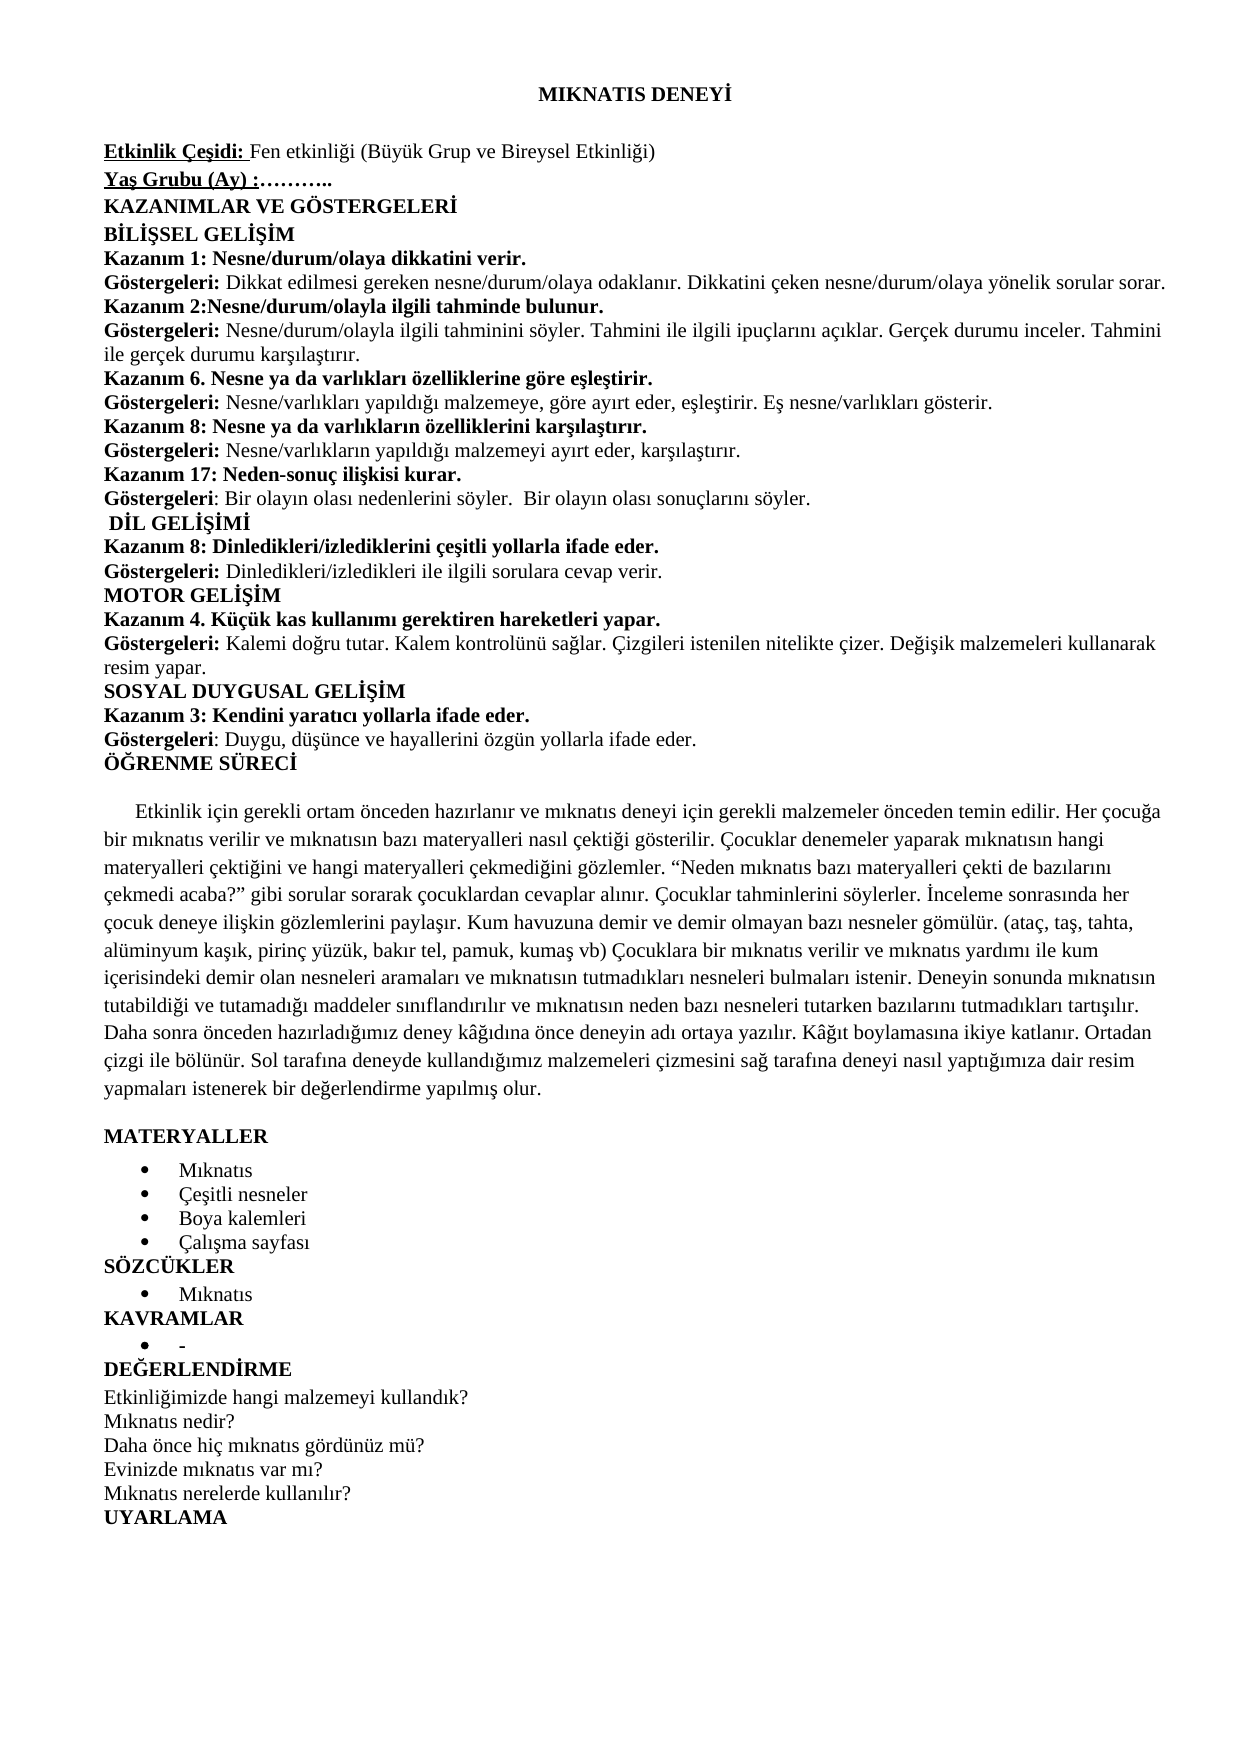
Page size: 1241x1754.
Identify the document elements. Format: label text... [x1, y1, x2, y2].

text Evinizde mıknatıs var mı? [103, 1457, 1167, 1481]
text Etkinlik Çeşidi: Fen etkinliği (Büyük Grup ve Bireysel Etkinliği) Yaş Grubu (Ay) :……….. [103, 139, 1167, 191]
text Mıknatıs nedir? [103, 1409, 1167, 1433]
text Kazanım 6. Nesne ya da varlıkları özelliklerine göre eşleştirir. [103, 366, 1167, 390]
list Boya kalemleri [141, 1206, 1167, 1230]
text Göstergeleri: Duygu, düşünce ve hayallerini özgün yollarla ifade eder. [103, 727, 1167, 751]
text KAVRAMLAR [103, 1306, 1167, 1330]
text Etkinlik için gerekli ortam önceden hazırlanır ve mıknatıs deneyi için gerekli malzemeler önceden temin edilir. Her çocuğa bir mıknatıs verilir ve mıknatısın bazı materyalleri nasıl çektiği gösterilir. Çocuklar denemeler yaparak mıknatısın hangi materyalleri çektiğini ve hangi materyalleri çekmediğini gözlemler. “Neden mıknatıs bazı materyalleri çekti de bazılarını çekmedi acaba?” gibi sorular sorarak çocuklardan cevaplar alınır. Çocuklar tahminlerini söylerler. İnceleme sonrasında her çocuk deneye ilişkin gözlemlerini paylaşır. Kum havuzuna demir ve demir olmayan bazı nesneler gömülür. (ataç, taş, tahta, alüminyum kaşık, pirinç yüzük, bakır tel, pamuk, kumaş vb) Çocuklara bir mıknatıs verilir ve mıknatıs yardımı ile kum içerisindeki demir olan nesneleri aramaları ve mıknatısın tutmadıkları nesneleri bulmaları istenir. Deneyin sonunda mıknatısın tutabildiği ve tutamadığı maddeler sınıflandırılır ve mıknatısın neden bazı nesneleri tutarken bazılarını tutmadıkları tartışılır. Daha sonra önceden hazırladığımız deney kâğıdına önce deneyin adı ortaya yazılır. Kâğıt boylamasına ikiye katlanır. Ortadan çizgi ile bölünür. Sol tarafına deneyde kullandığımız malzemeleri çizmesini sağ tarafına deneyi nasıl yaptığımıza dair resim yapmaları istenerek bir değerlendirme yapılmış olur. [103, 799, 1167, 1099]
text Kazanım 3: Kendini yaratıcı yollarla ifade eder. [103, 703, 1167, 727]
text Kazanım 4. Küçük kas kullanımı gerektiren hareketleri yapar. [103, 607, 1167, 631]
text Göstergeleri: Dikkat edilmesi gereken nesne/durum/olaya odaklanır. Dikkatini çeken nesne/durum/olaya yönelik sorular sorar. [103, 270, 1167, 294]
text MATERYALLER [103, 1124, 1167, 1148]
text Daha önce hiç mıknatıs gördünüz mü? [103, 1433, 1167, 1457]
list Mıknatıs [141, 1158, 1167, 1182]
text SOSYAL DUYGUSAL GELİŞİM [103, 679, 1167, 703]
text ÖĞRENME SÜRECİ [103, 751, 1167, 775]
text Göstergeleri: Nesne/durum/olayla ilgili tahminini söyler. Tahmini ile ilgili ipuçlarını açıklar. Gerçek durumu inceler. Tahmini ile gerçek durumu karşılaştırır. [103, 318, 1167, 366]
text Kazanım 2:Nesne/durum/olayla ilgili tahminde bulunur. [103, 294, 1167, 318]
text DİL GELİŞİMİ [103, 510, 1167, 534]
text DEĞERLENDİRME [103, 1357, 1167, 1381]
text Göstergeleri: Nesne/varlıkların yapıldığı malzemeyi ayırt eder, karşılaştırır. [103, 438, 1167, 462]
text Etkinliğimizde hangi malzemeyi kullandık? [103, 1385, 1167, 1409]
list Mıknatıs [141, 1282, 1167, 1306]
list - [141, 1333, 1167, 1357]
text BİLİŞSEL GELİŞİM [103, 222, 1167, 246]
text MIKNATIS DENEYİ [103, 74, 1167, 106]
text Göstergeleri: Kalemi doğru tutar. Kalem kontrolünü sağlar. Çizgileri istenilen nitelikte çizer. Değişik malzemeleri kullanarak resim yapar. [103, 631, 1167, 679]
text SÖZCÜKLER [103, 1254, 1167, 1278]
text Göstergeleri: Bir olayın olası nedenlerini söyler. Bir olayın olası sonuçlarını söyler. [103, 486, 1167, 510]
text Kazanım 1: Nesne/durum/olaya dikkatini verir. [103, 246, 1167, 270]
text Kazanım 8: Dinledikleri/izlediklerini çeşitli yollarla ifade eder. [103, 534, 1167, 558]
text Göstergeleri: Nesne/varlıkları yapıldığı malzemeye, göre ayırt eder, eşleştirir. Eş nesne/varlıkları gösterir. [103, 390, 1167, 414]
text KAZANIMLAR VE GÖSTERGELERİ [103, 194, 1167, 218]
text Göstergeleri: Dinledikleri/izledikleri ile ilgili sorulara cevap verir. [103, 558, 1167, 583]
text UYARLAMA [103, 1505, 1167, 1529]
list Çeşitli nesneler [141, 1182, 1167, 1206]
text MOTOR GELİŞİM [103, 583, 1167, 607]
list Çalışma sayfası [141, 1230, 1167, 1254]
text Mıknatıs nerelerde kullanılır? [103, 1481, 1167, 1505]
text Kazanım 17: Neden-sonuç ilişkisi kurar. [103, 462, 1167, 486]
text Kazanım 8: Nesne ya da varlıkların özelliklerini karşılaştırır. [103, 414, 1167, 438]
